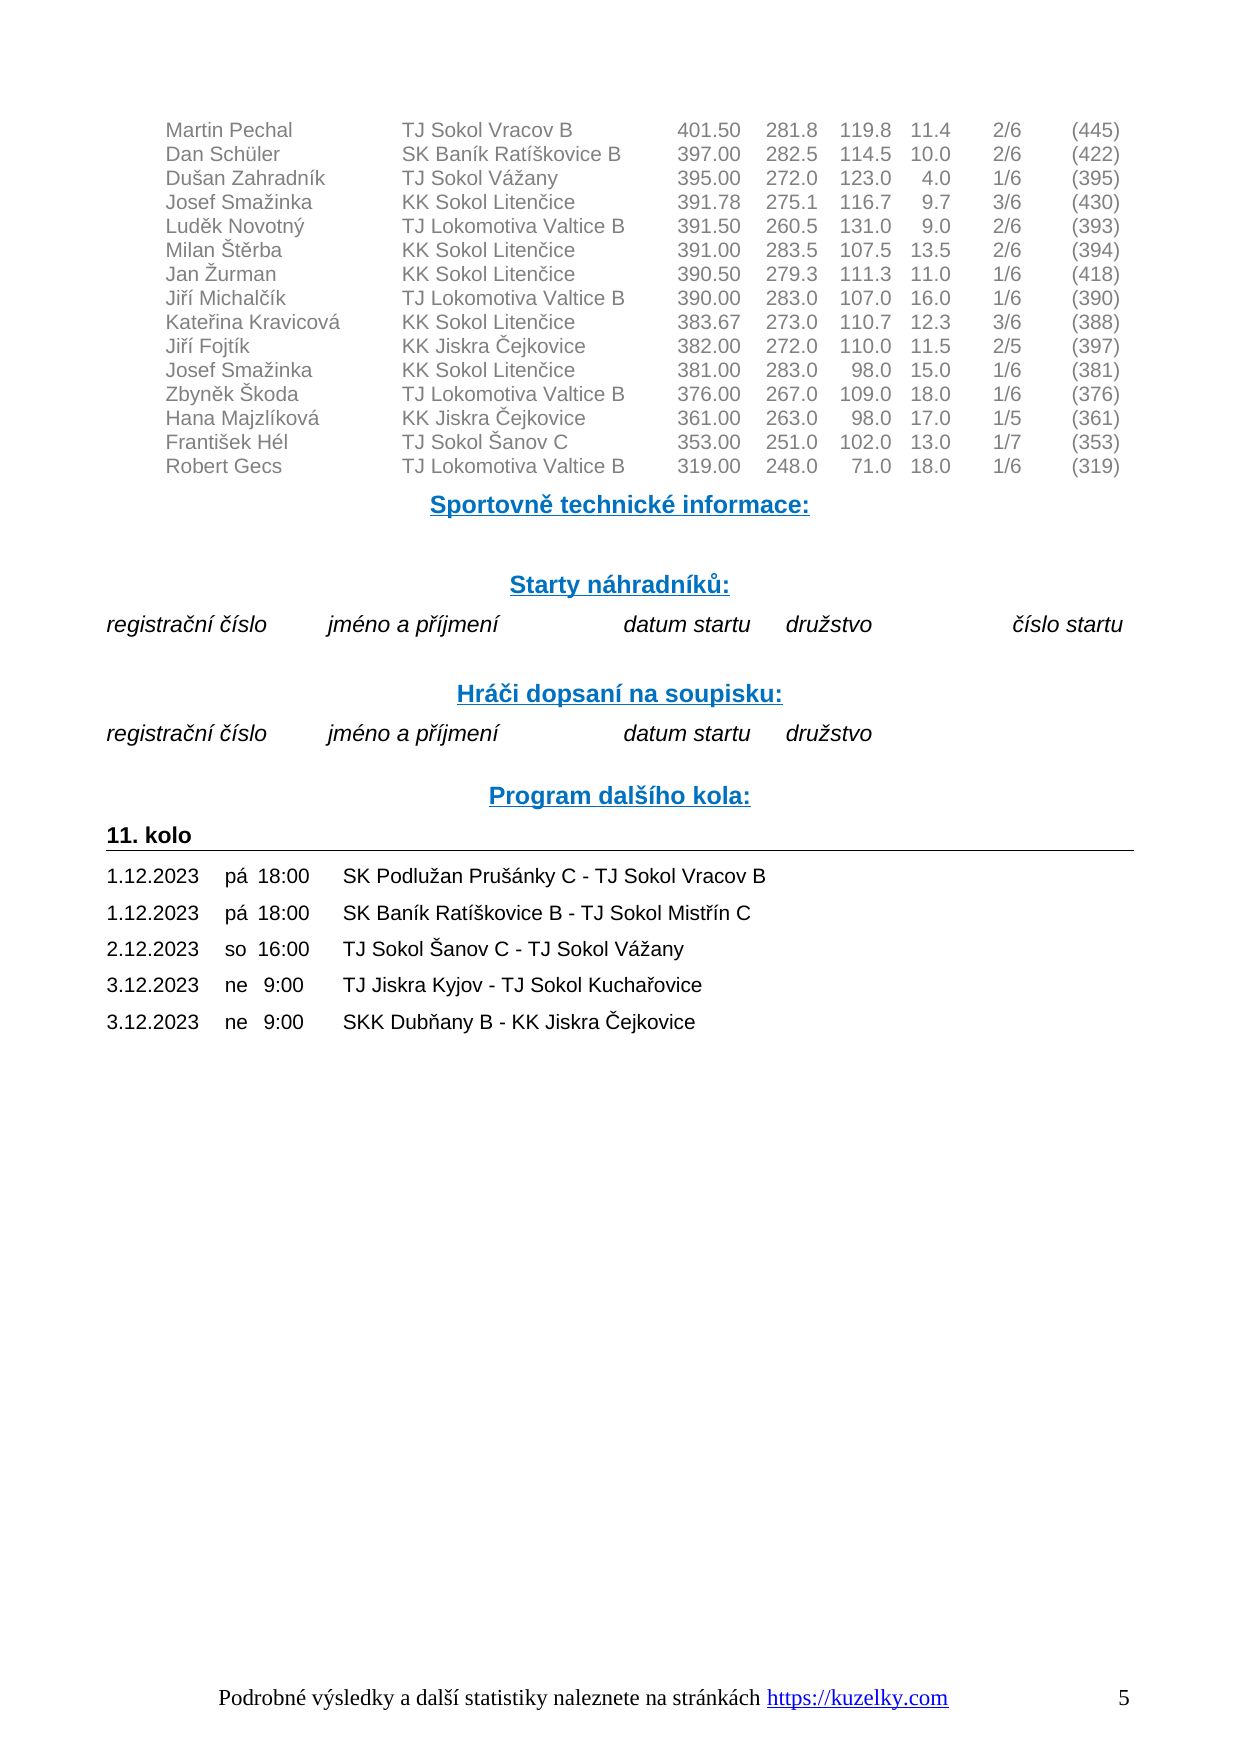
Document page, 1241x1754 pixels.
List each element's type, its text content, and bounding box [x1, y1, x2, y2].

text Kateřina Kravicová KK Sokol Litenčice 383.67 273.0 110.7 12.3 3/6 (388) [106, 310, 1134, 334]
text Josef Smažinka KK Sokol Litenčice 381.00 283.0 98.0 15.0 1/6 (381) [106, 358, 1134, 382]
text 1.12.2023 pá 18:00 SK Podlužan Prušánky C - TJ Sokol Vracov B [106, 864, 1134, 888]
text Hráči dopsaní na soupisku: [94, 650, 1145, 708]
text 2.12.2023 so 16:00 TJ Sokol Šanov C - TJ Sokol Vážany [106, 937, 1134, 961]
text Milan Štěrba KK Sokol Litenčice 391.00 283.5 107.5 13.5 2/6 (394) [106, 238, 1134, 262]
text Luděk Novotný TJ Lokomotiva Valtice B 391.50 260.5 131.0 9.0 2/6 (393) [106, 214, 1134, 238]
text Dušan Zahradník TJ Sokol Vážany 395.00 272.0 123.0 4.0 1/6 (395) [106, 166, 1134, 190]
text Jiří Michalčík TJ Lokomotiva Valtice B 390.00 283.0 107.0 16.0 1/6 (390) [106, 286, 1134, 310]
text Josef Smažinka KK Sokol Litenčice 391.78 275.1 116.7 9.7 3/6 (430) [106, 190, 1134, 214]
text Robert Gecs TJ Lokomotiva Valtice B 319.00 248.0 71.0 18.0 1/6 (319) [106, 453, 1134, 477]
text registrační číslo jméno a příjmení datum startu družstvo číslo startu [106, 611, 1134, 638]
text Dan Schüler SK Baník Ratíškovice B 397.00 282.5 114.5 10.0 2/6 (422) [106, 142, 1134, 166]
text 11. kolo [106, 822, 1134, 850]
text 3.12.2023 ne 9:00 TJ Jiskra Kyjov - TJ Sokol Kuchařovice [106, 973, 1134, 997]
text registrační číslo jméno a příjmení datum startu družstvo [106, 720, 1134, 747]
text Starty náhradníků: [94, 570, 1145, 599]
text Program dalšího kola: [94, 781, 1145, 809]
text Jiří Fojtík KK Jiskra Čejkovice 382.00 272.0 110.0 11.5 2/5 (397) [106, 334, 1134, 358]
text Zbyněk Škoda TJ Lokomotiva Valtice B 376.00 267.0 109.0 18.0 1/6 (376) [106, 382, 1134, 406]
text Sportovně technické informace: [94, 490, 1145, 519]
text Jan Žurman KK Sokol Litenčice 390.50 279.3 111.3 11.0 1/6 (418) [106, 262, 1134, 286]
text Hana Majzlíková KK Jiskra Čejkovice 361.00 263.0 98.0 17.0 1/5 (361) [106, 406, 1134, 429]
text František Hél TJ Sokol Šanov C 353.00 251.0 102.0 13.0 1/7 (353) [106, 429, 1134, 453]
text Martin Pechal TJ Sokol Vracov B 401.50 281.8 119.8 11.4 2/6 (445) [106, 118, 1134, 142]
text 3.12.2023 ne 9:00 SKK Dubňany B - KK Jiskra Čejkovice [106, 1010, 1134, 1034]
text 1.12.2023 pá 18:00 SK Baník Ratíškovice B - TJ Sokol Mistřín C [106, 900, 1134, 924]
